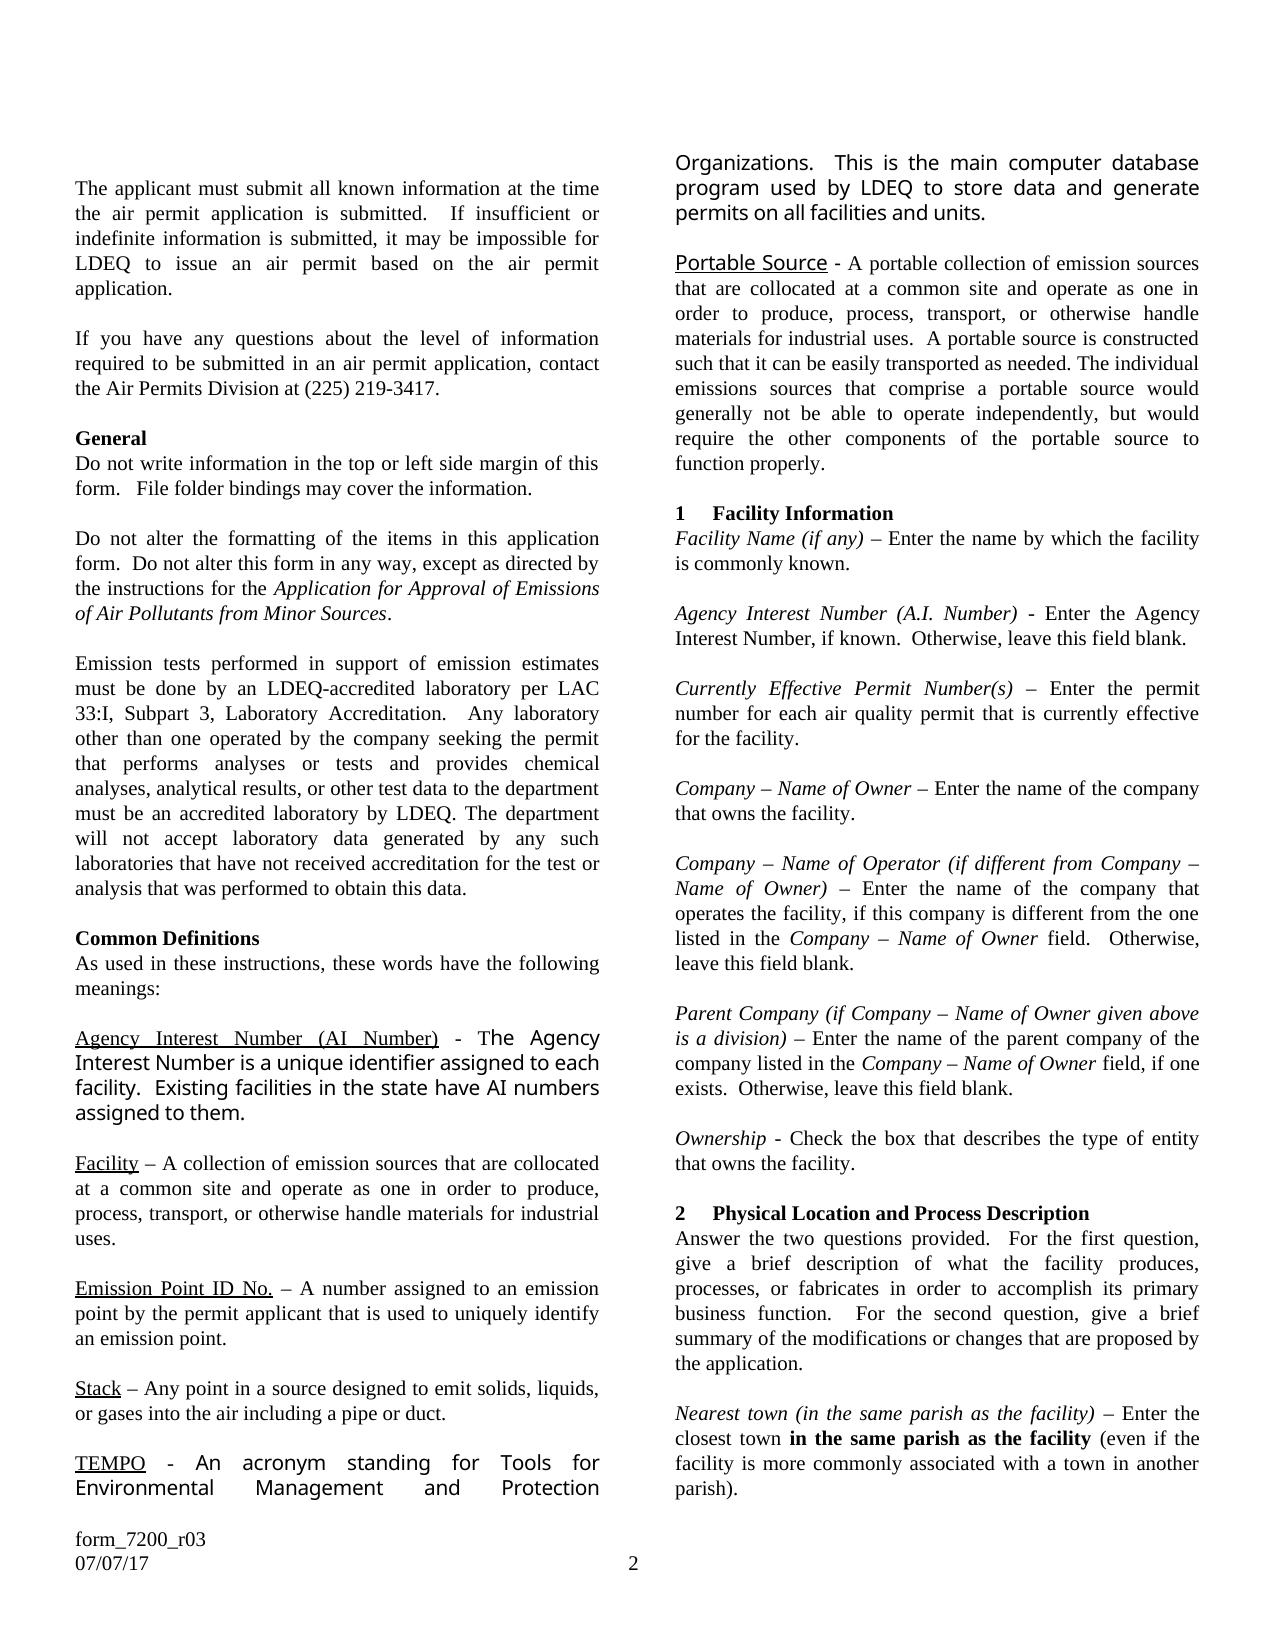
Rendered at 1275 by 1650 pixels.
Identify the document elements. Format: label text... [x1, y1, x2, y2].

text Company – Name of Owner – Enter the name of the company that owns the facility. [675, 775, 1200, 825]
text Stack – Any point in a source designed to emit solids, liquids, or gases into the air including a pipe or duct. [75, 1375, 600, 1425]
text Nearest town (in the same parish as the facility) – Enter the closest town in the same parish as the facility (even if the facility is more commonly associated with a town in another parish). [675, 1400, 1200, 1500]
text General [75, 425, 600, 450]
text Portable Source - A portable collection of emission sources that are collocated at a common site and operate as one in order to produce, process, transport, or otherwise handle materials for industrial uses. A portable source is constructed such that it can be easily transported as needed. The individual emissions sources that comprise a portable source would generally not be able to operate independently, but would require the other components of the portable source to function properly. [675, 250, 1200, 475]
list Physical Location and Process Description [675, 1200, 1200, 1225]
list Facility Information [675, 500, 1200, 525]
text Facility – A collection of emission sources that are collocated at a common site and operate as one in order to produce, process, transport, or otherwise handle materials for industrial uses. [75, 1150, 600, 1250]
text Do not alter the formatting of the items in this application form. Do not alter this form in any way, except as directed by the instructions for the Application for Approval of Emissions of Air Pollutants from Minor Sources. [75, 525, 600, 625]
text Common Definitions [75, 925, 600, 950]
text Answer the two questions provided. For the first question, give a brief description of what the facility produces, processes, or fabricates in order to accomplish its primary business function. For the second question, give a brief summary of the modifications or changes that are proposed by the application. [675, 1225, 1200, 1375]
text The applicant must submit all known information at the time the air permit application is submitted. If insufficient or indefinite information is submitted, it may be impossible for LDEQ to issue an air permit based on the air permit application. [75, 175, 600, 300]
text As used in these instructions, these words have the following meanings: [75, 950, 600, 1000]
text Agency Interest Number (AI Number) - The Agency Interest Number is a unique identifier assigned to each facility. Existing facilities in the state have AI numbers assigned to them. [75, 1025, 600, 1125]
text Facility Name (if any) – Enter the name by which the facility is commonly known. [675, 525, 1200, 575]
text TEMPO - An acronym standing for Tools for Environmental Management and Protection Organizations. This is the main computer database program used by LDEQ to store data and generate permits on all facilities and units. [675, 150, 1200, 225]
text Emission tests performed in support of emission estimates must be done by an LDEQ-accredited laboratory per LAC 33:I, Subpart 3, Laboratory Accreditation. Any laboratory other than one operated by the company seeking the permit that performs analyses or tests and provides chemical analyses, analytical results, or other test data to the department must be an accredited laboratory by LDEQ. The department will not accept laboratory data generated by any such laboratories that have not received accreditation for the test or analysis that was performed to obtain this data. [75, 650, 600, 900]
text Emission Point ID No. – A number assigned to an emission point by the permit applicant that is used to uniquely identify an emission point. [75, 1275, 600, 1350]
text Currently Effective Permit Number(s) – Enter the permit number for each air quality permit that is currently effective for the facility. [675, 675, 1200, 750]
text Company – Name of Operator (if different from Company – Name of Owner) – Enter the name of the company that operates the facility, if this company is different from the one listed in the Company – Name of Owner field. Otherwise, leave this field blank. [675, 850, 1200, 975]
text If you have any questions about the level of information required to be submitted in an air permit application, contact the Air Permits Division at (225) 219-3417. [75, 325, 600, 400]
text TEMPO - An acronym standing for Tools for Environmental Management and Protection Organizations. This is the main computer database program used by LDEQ to store data and generate permits on all facilities and units. [75, 1450, 600, 1500]
text Parent Company (if Company – Name of Owner given above is a division) – Enter the name of the parent company of the company listed in the Company – Name of Owner field, if one exists. Otherwise, leave this field blank. [675, 1000, 1200, 1100]
text Agency Interest Number (A.I. Number) - Enter the Agency Interest Number, if known. Otherwise, leave this field blank. [675, 600, 1200, 650]
text Ownership - Check the box that describes the type of entity that owns the facility. [675, 1125, 1200, 1175]
text Do not write information in the top or left side margin of this form. File folder bindings may cover the information. [75, 450, 600, 500]
